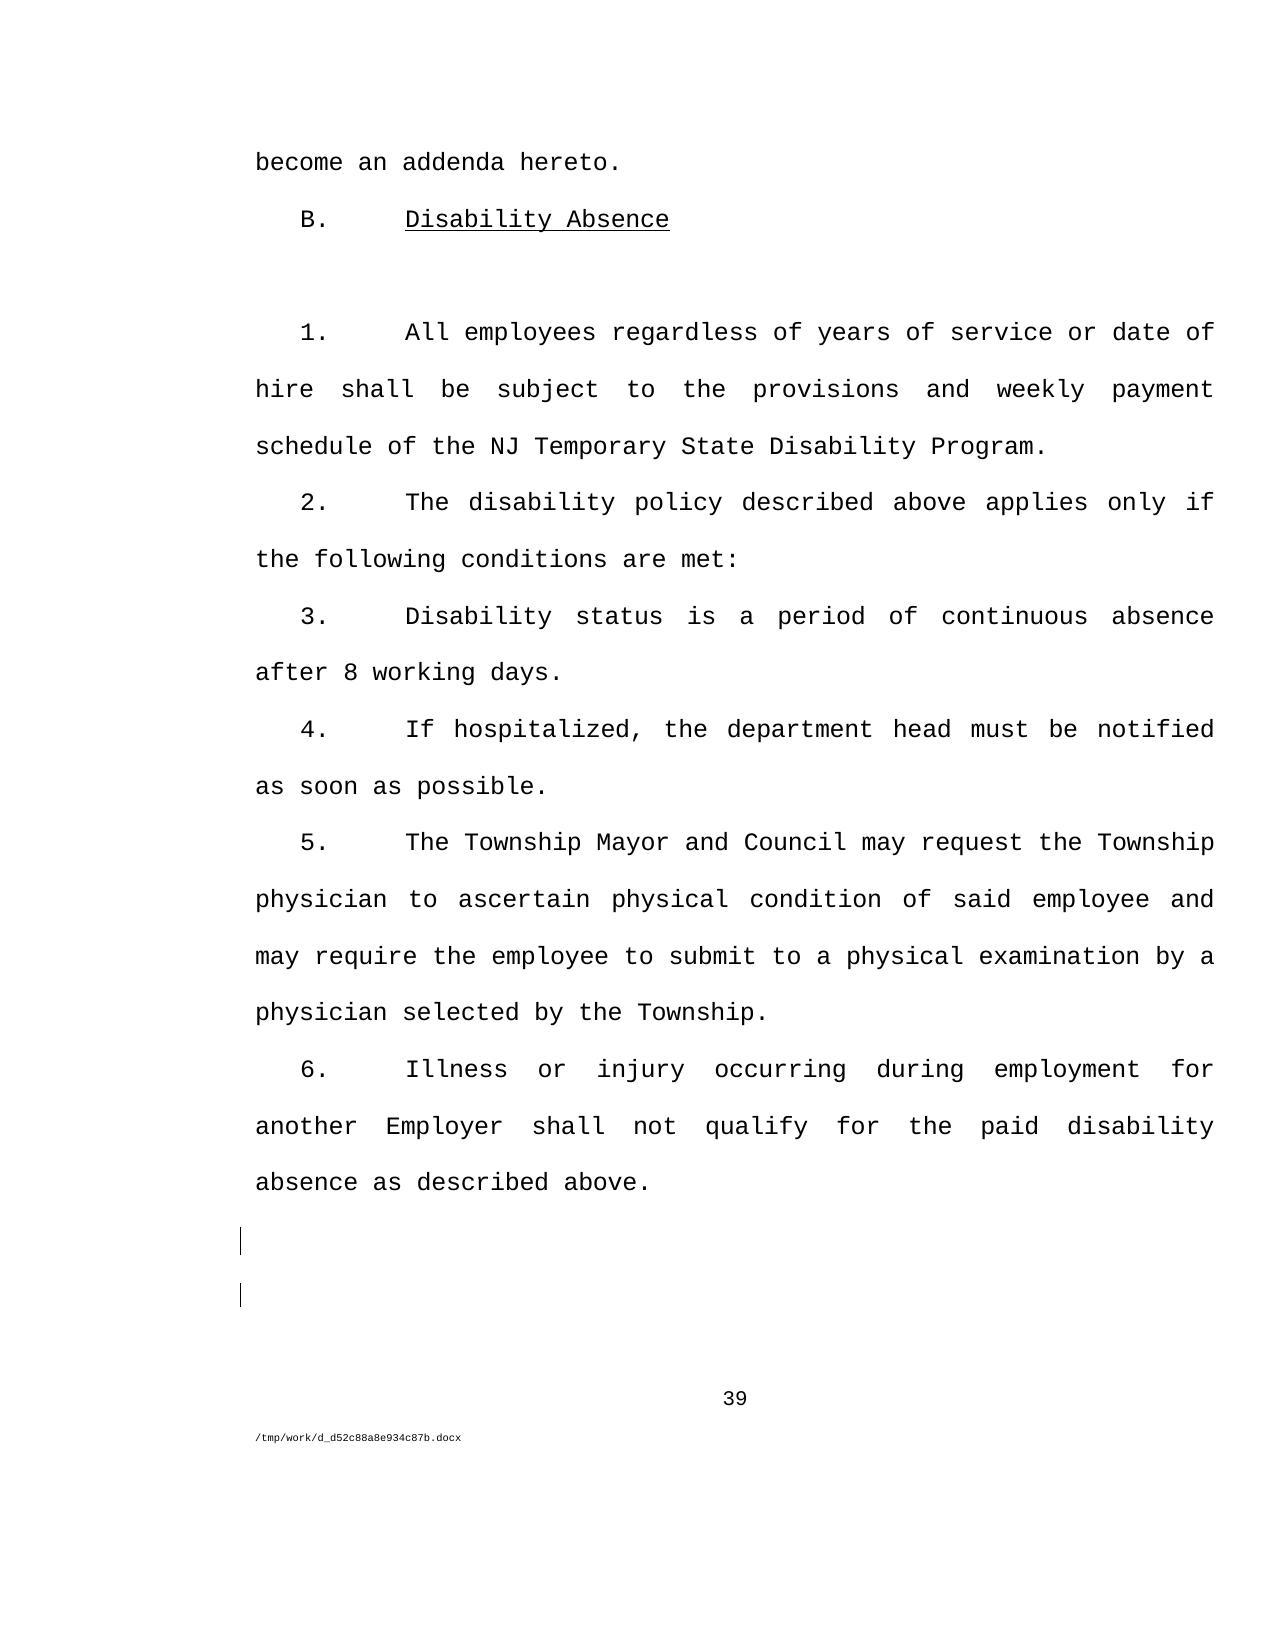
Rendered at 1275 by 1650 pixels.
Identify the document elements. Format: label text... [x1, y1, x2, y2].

text 1. All employees regardless of years of service or date of hire shall be subject to the provisions and weekly payment schedule of the NJ Temporary State Disability Program. [255, 320, 1215, 462]
text 5. The Township Mayor and Council may request the Township physician to ascertain physical condition of said employee and may require the employee to submit to a physical examination by a physician selected by the Township. [255, 830, 1215, 1028]
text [255, 150, 1215, 178]
text 3. Disability status is a period of continuous absence after 8 working days. [255, 603, 1215, 688]
text 6. Illness or injury occurring during employment for another Employer shall not qualify for the paid disability absence as described above. [255, 1057, 1215, 1198]
text B. Disability Absence [255, 207, 1215, 235]
text 2. The disability policy described above applies only if the following conditions are met: [255, 490, 1215, 575]
text 4. If hospitalized, the department head must be notified as soon as possible. [255, 717, 1215, 802]
